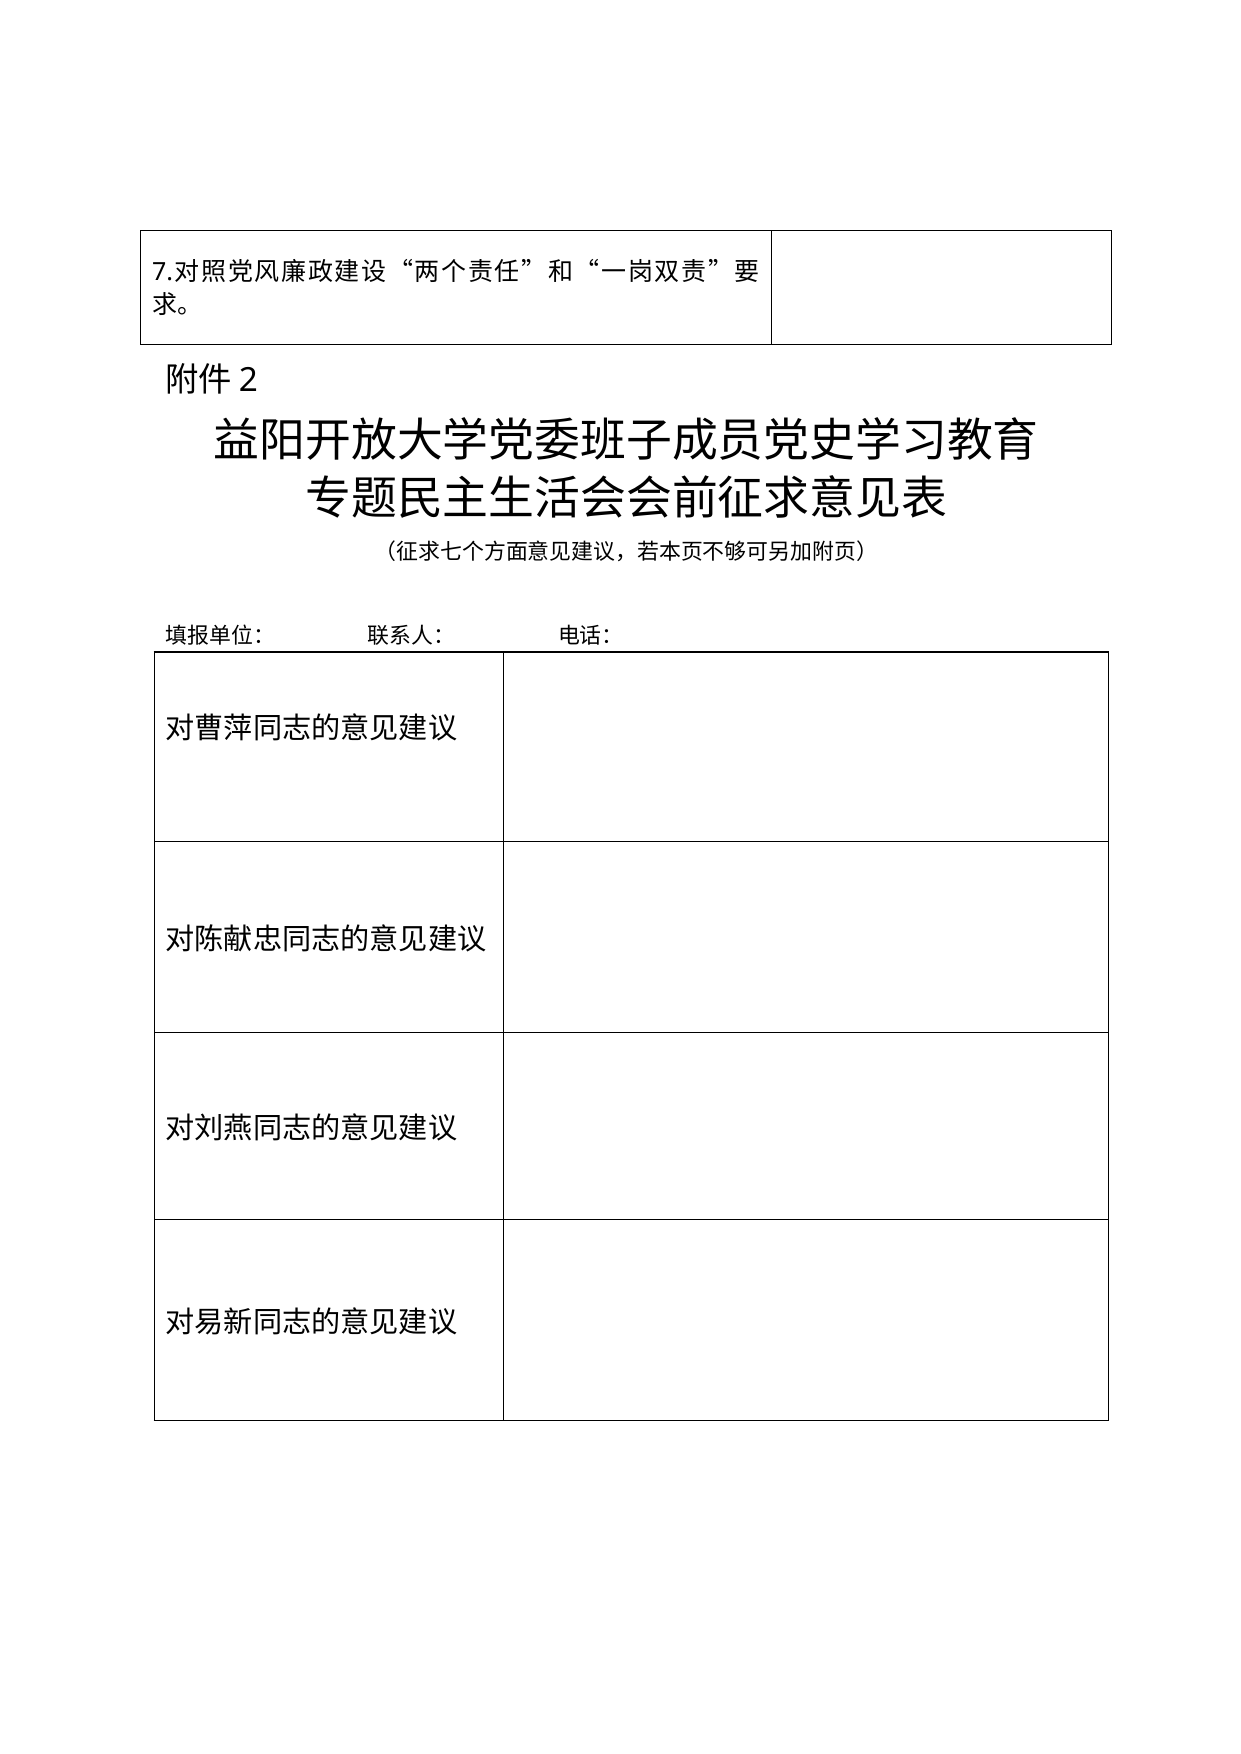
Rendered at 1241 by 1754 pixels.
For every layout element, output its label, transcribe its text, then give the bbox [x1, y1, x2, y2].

table_cell [504, 1220, 1108, 1420]
table_cell [504, 842, 1108, 1032]
table_cell 对刘燕同志的意见建议 [155, 1033, 503, 1218]
text 专题民主生活会会前征求意见表 [165, 468, 1087, 526]
table_header 对曹萍同志的意见建议 [155, 653, 503, 841]
text 益阳开放大学党委班子成员党史学习教育 [165, 410, 1087, 468]
table_cell [772, 231, 1111, 344]
text 附件2 [165, 345, 1087, 410]
text （征求七个方面意见建议，若本页不够可另加附页） [165, 526, 1087, 568]
table_cell [504, 1033, 1108, 1218]
table_cell 对易新同志的意见建议 [155, 1220, 503, 1420]
table_cell 对陈献忠同志的意见建议 [155, 842, 503, 1032]
table_header [504, 653, 1108, 841]
table_cell 7.对照党风廉政建设“两个责任”和“一岗双责”要求。 [141, 231, 771, 344]
text 填报单位： 联系人： 电话： [165, 610, 1087, 651]
